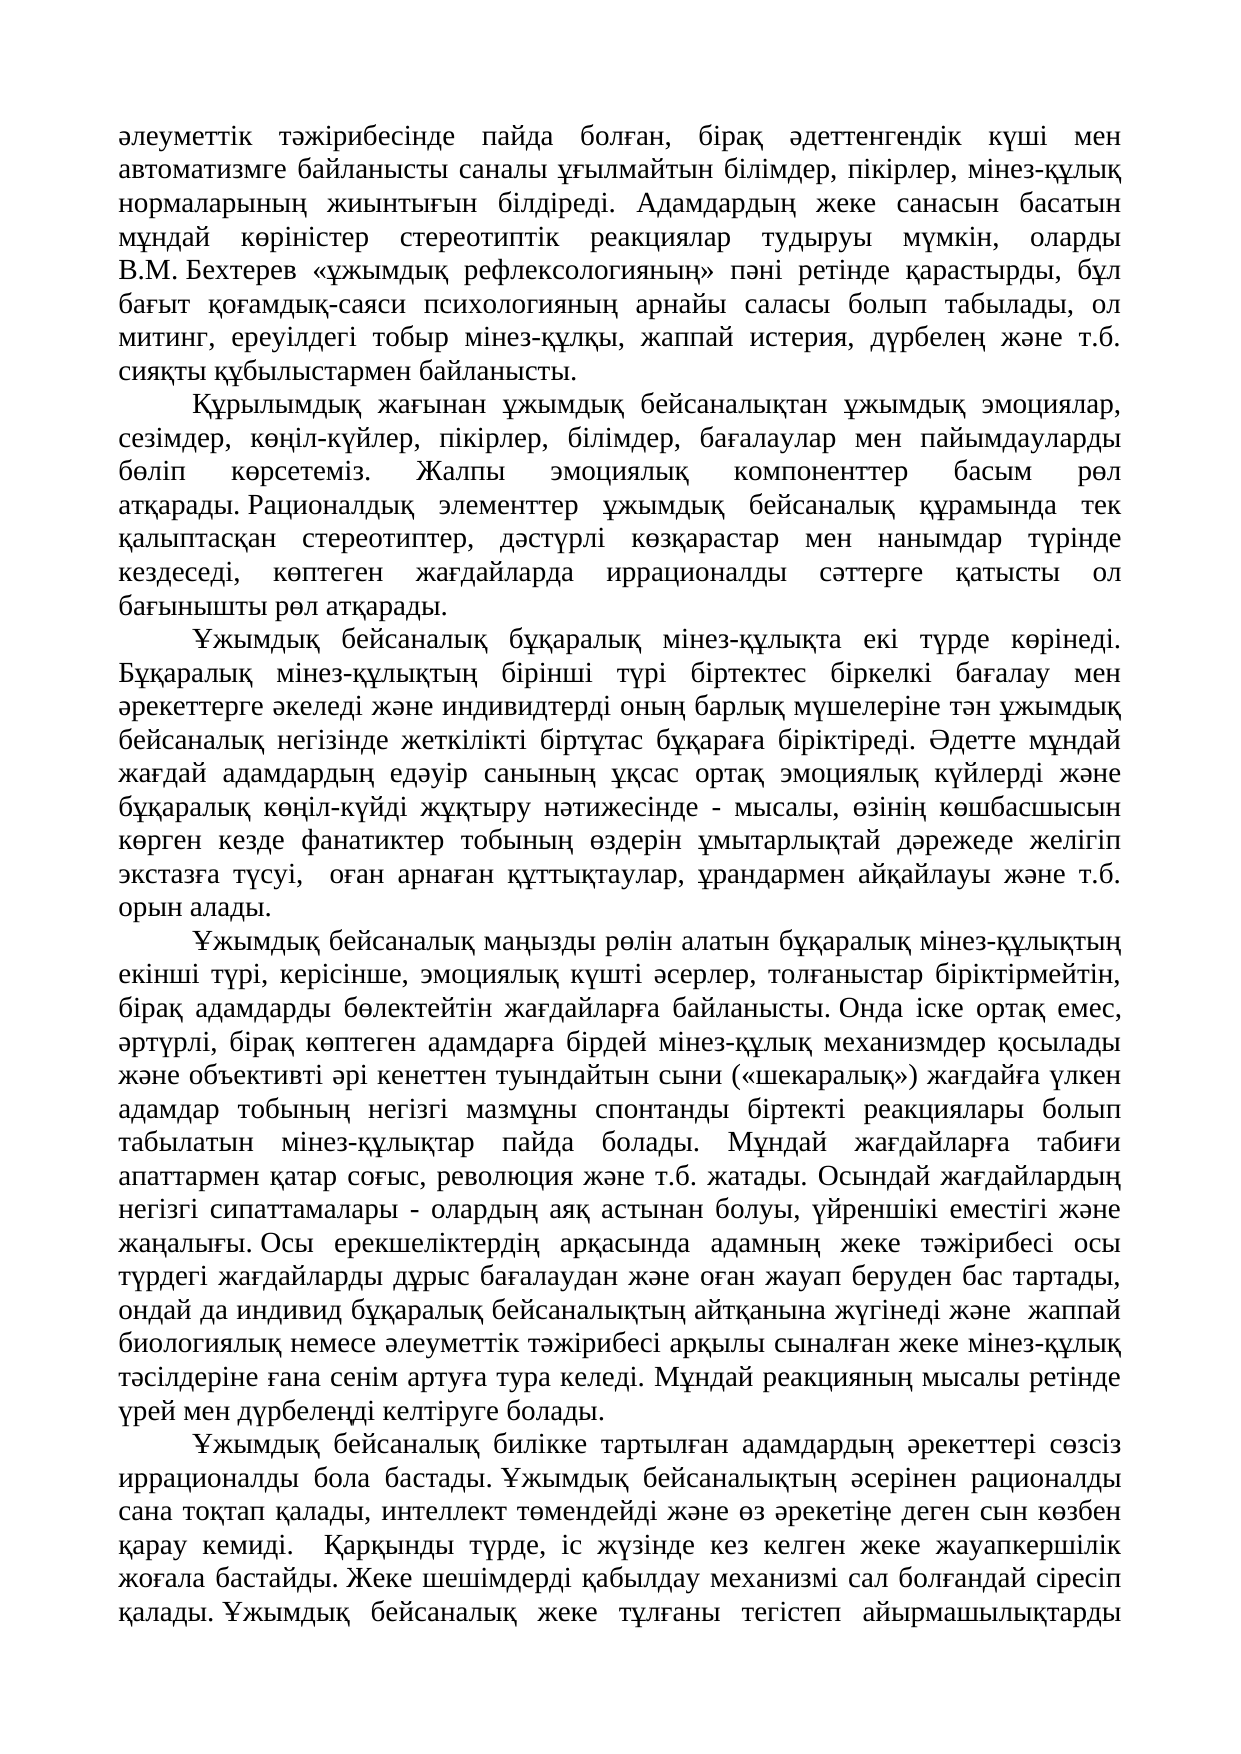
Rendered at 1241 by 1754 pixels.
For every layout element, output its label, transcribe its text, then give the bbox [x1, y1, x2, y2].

text Ұжымдық бейсаналық бұқаралық мінез-құлықта екі түрде көрінеді. Бұқаралық мінез-құлықтың бірінші түрі біртектес біркелкі бағалау мен әрекеттерге әкеледі және индивидтерді оның барлық мүшелеріне тән ұжымдық бейсаналық негізінде жеткілікті біртұтас бұқараға біріктіреді. Әдетте мұндай жағдай адамдардың едәуір санының ұқсас ортақ эмоциялық күйлерді және бұқаралық көңіл-күйді жұқтыру нәтижесінде - мысалы, өзінің көшбасшысын көрген кезде фанатиктер тобының өздерін ұмытарлықтай дәрежеде желігіп экстазға түсуі, оған арнаған құттықтаулар, ұрандармен айқайлауы және т.б. орын алады. [118, 621, 1122, 923]
text Құрылымдық жағынан ұжымдық бейсаналықтан ұжымдық эмоциялар, сезімдер, көңіл-күйлер, пікірлер, білімдер, бағалаулар мен пайымдауларды бөліп көрсетеміз. Жалпы эмоциялық компоненттер басым рөл атқарады. Рационалдық элементтер ұжымдық бейсаналық құрамында тек қалыптасқан стереотиптер, дәстүрлі көзқарастар мен нанымдар түрінде кездеседі, көптеген жағдайларда иррационалды сәттерге қатысты ол бағынышты рөл атқарады. [118, 386, 1122, 621]
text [118, 118, 1122, 386]
text Ұжымдық бейсаналық маңызды рөлін алатын бұқаралық мінез-құлықтың екінші түрі, керісінше, эмоциялық күшті әсерлер, толғаныстар біріктірмейтін, бірақ адамдарды бөлектейтін жағдайларға байланысты. Онда іске ортақ емес, әртүрлі, бірақ көптеген адамдарға бірдей мінез-құлық механизмдер қосылады және объективті әрі кенеттен туындайтын сыни («шекаралық») жағдайға үлкен адамдар тобының негізгі мазмұны спонтанды біртекті реакциялары болып табылатын мінез-құлықтар пайда болады. Мұндай жағдайларға табиғи апаттармен қатар соғыс, революция және т.б. жатады. Осындай жағдайлардың негізгі сипаттамалары - олардың аяқ астынан болуы, үйреншікі еместігі және жаңалығы. Осы ерекшеліктердің арқасында адамның жеке тәжірибесі осы түрдегі жағдайларды дұрыс бағалаудан және оған жауап беруден бас тартады, ондай да индивид бұқаралық бейсаналықтың айтқанына жүгінеді және жаппай биологиялық немесе әлеуметтік тәжірибесі арқылы сыналған жеке мінез-құлық тәсілдеріне ғана сенім артуға тура келеді. Мұндай реакцияның мысалы ретінде үрей мен дүрбелеңді келтіруге болады. [118, 923, 1122, 1426]
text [118, 1426, 1122, 1627]
